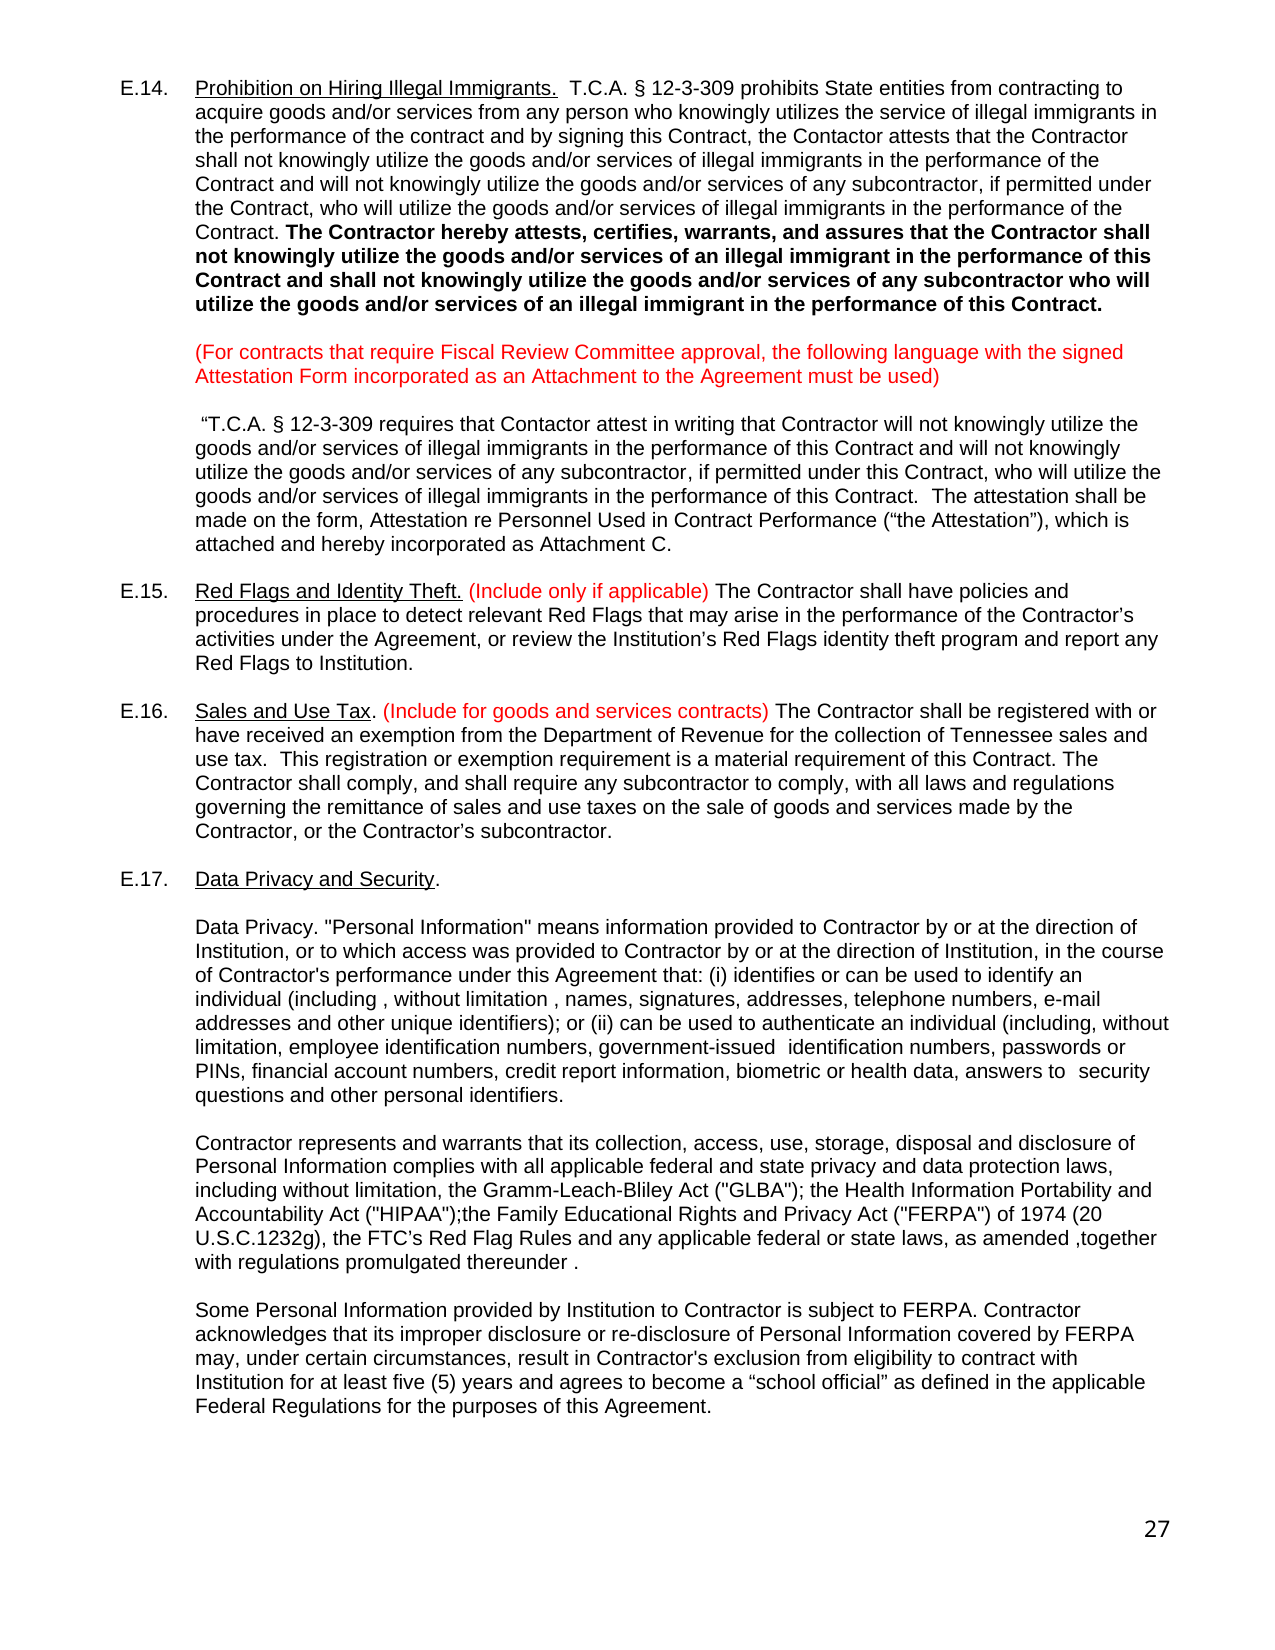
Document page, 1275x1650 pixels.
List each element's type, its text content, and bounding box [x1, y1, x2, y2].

text E.16. Sales and Use Tax. (Include for goods and services contracts) The Contractor shall be registered with or have received an exemption from the Department of Revenue for the collection of Tennessee sales and use tax. This registration or exemption requirement is a material requirement of this Contract. The Contractor shall comply, and shall require any subcontractor to comply, with all laws and regulations governing the remittance of sales and use taxes on the sale of goods and services made by the Contractor, or the Contractor’s subcontractor. [120, 699, 1170, 843]
text Contractor represents and warrants that its collection, access, use, storage, disposal and disclosure of Personal Information complies with all applicable federal and state privacy and data protection laws, including without limitation, the Gramm-Leach-Bliley Act ("GLBA"); the Health Information Portability and Accountability Act ("HIPAA");the Family Educational Rights and Privacy Act ("FERPA") of 1974 (20 U.S.C.1232g), the FTC’s Red Flag Rules and any applicable federal or state laws, as amended ,together with regulations promulgated thereunder . [195, 1130, 1170, 1274]
text E.14. Prohibition on Hiring Illegal Immigrants. T.C.A. § 12-3-309 prohibits State entities from contracting to acquire goods and/or services from any person who knowingly utilizes the service of illegal immigrants in the performance of the contract and by signing this Contract, the Contactor attests that the Contractor shall not knowingly utilize the goods and/or services of illegal immigrants in the performance of the Contract and will not knowingly utilize the goods and/or services of any subcontractor, if permitted under the Contract, who will utilize the goods and/or services of illegal immigrants in the performance of the Contract. The Contractor hereby attests, certifies, warrants, and assures that the Contractor shall not knowingly utilize the goods and/or services of an illegal immigrant in the performance of this Contract and shall not knowingly utilize the goods and/or services of any subcontractor who will utilize the goods and/or services of an illegal immigrant in the performance of this Contract. [120, 76, 1170, 316]
text Some Personal Information provided by Institution to Contractor is subject to FERPA. Contractor acknowledges that its improper disclosure or re-disclosure of Personal Information covered by FERPA may, under certain circumstances, result in Contractor's exclusion from eligibility to contract with Institution for at least five (5) years and agrees to become a “school official” as defined in the applicable Federal Regulations for the purposes of this Agreement. [195, 1298, 1170, 1418]
text E.17. Data Privacy and Security. [120, 867, 1170, 891]
text E.15. Red Flags and Identity Theft. (Include only if applicable) The Contractor shall have policies and procedures in place to detect relevant Red Flags that may arise in the performance of the Contractor’s activities under the Agreement, or review the Institution’s Red Flags identity theft program and report any Red Flags to Institution. [120, 579, 1170, 675]
text (For contracts that require Fiscal Review Committee approval, the following language with the signed Attestation Form incorporated as an Attachment to the Agreement must be used) [195, 340, 1170, 388]
text Data Privacy. "Personal Information" means information provided to Contractor by or at the direction of Institution, or to which access was provided to Contractor by or at the direction of Institution, in the course of Contractor's performance under this Agreement that: (i) identifies or can be used to identify an individual (including , without limitation , names, signatures, addresses, telephone numbers, e-mail addresses and other unique identifiers); or (ii) can be used to authenticate an individual (including, without limitation, employee identification numbers, government-issued identification numbers, passwords or PINs, financial account numbers, credit report information, biometric or health data, answers to security questions and other personal identifiers. [195, 915, 1170, 1106]
text “T.C.A. § 12-3-309 requires that Contactor attest in writing that Contractor will not knowingly utilize the goods and/or services of illegal immigrants in the performance of this Contract and will not knowingly utilize the goods and/or services of any subcontractor, if permitted under this Contract, who will utilize the goods and/or services of illegal immigrants in the performance of this Contract. The attestation shall be made on the form, Attestation re Personnel Used in Contract Performance (“the Attestation”), which is attached and hereby incorporated as Attachment C. [195, 412, 1170, 555]
